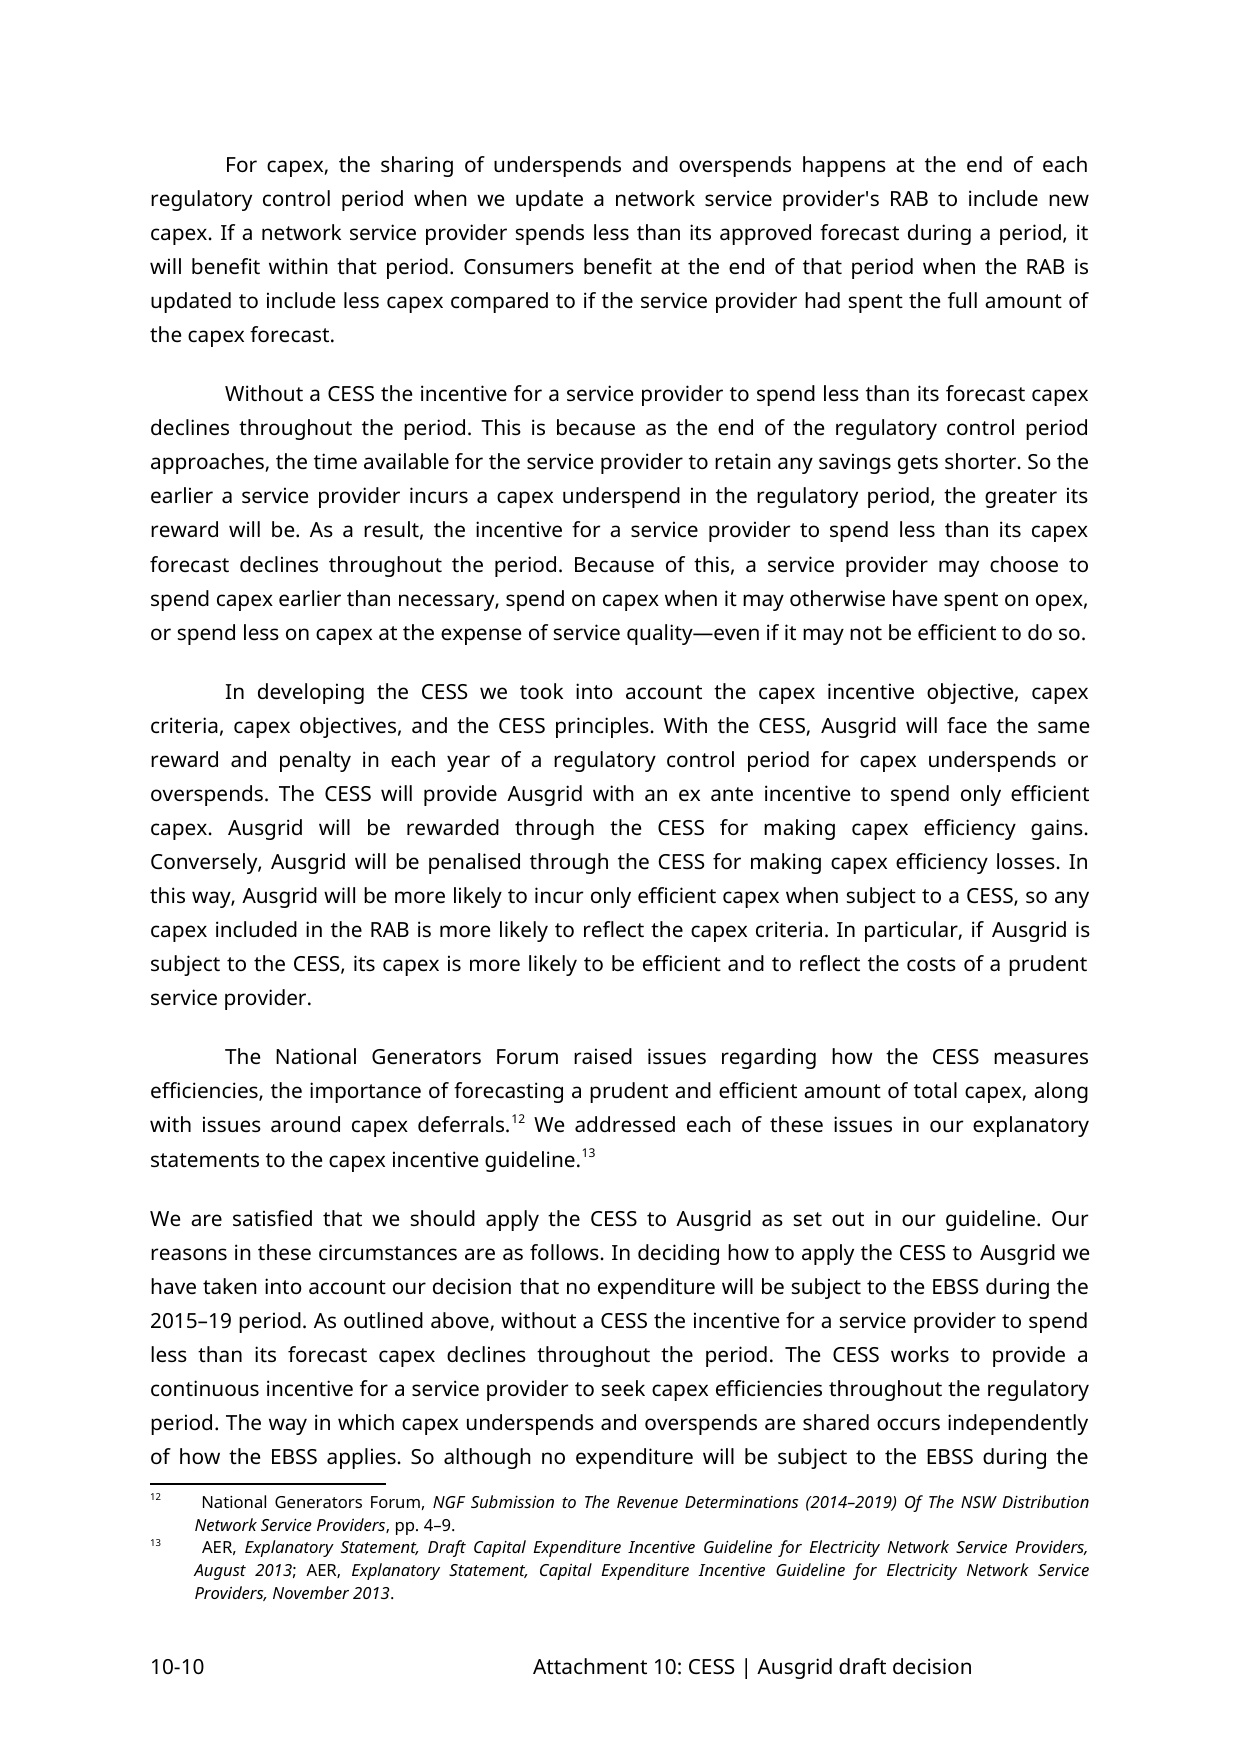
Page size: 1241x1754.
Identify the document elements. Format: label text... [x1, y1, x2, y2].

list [150, 1204, 1090, 1471]
text In developing the CESS we took into account the capex incentive objective, capex criteria, capex objectives, and the CESS principles. With the CESS, Ausgrid will face the same reward and penalty in each year of a regulatory control period for capex underspends or overspends. The CESS will provide Ausgrid with an ex ante incentive to spend only efficient capex. Ausgrid will be rewarded through the CESS for making capex efficiency gains. Conversely, Ausgrid will be penalised through the CESS for making capex efficiency losses. In this way, Ausgrid will be more likely to incur only efficient capex when subject to a CESS, so any capex included in the RAB is more likely to reflect the capex criteria. In particular, if Ausgrid is subject to the CESS, its capex is more likely to be efficient and to reflect the costs of a prudent service provider. [150, 677, 1090, 1012]
text For capex, the sharing of underspends and overspends happens at the end of each regulatory control period when we update a network service provider's RAB to include new capex. If a network service provider spends less than its approved forecast during a period, it will benefit within that period. Consumers benefit at the end of that period when the RAB is updated to include less capex compared to if the service provider had spent the full amount of the capex forecast. [150, 150, 1090, 349]
text The National Generators Forum raised issues regarding how the CESS measures efficiencies, the importance of forecasting a prudent and efficient amount of total capex, along with issues around capex deferrals. We addressed each of these issues in our explanatory statements to the capex incentive guideline. [150, 1042, 1090, 1173]
text Without a CESS the incentive for a service provider to spend less than its forecast capex declines throughout the period. This is because as the end of the regulatory control period approaches, the time available for the service provider to retain any savings gets shorter. So the earlier a service provider incurs a capex underspend in the regulatory period, the greater its reward will be. As a result, the incentive for a service provider to spend less than its capex forecast declines throughout the period. Because of this, a service provider may choose to spend capex earlier than necessary, spend on capex when it may otherwise have spent on opex, or spend less on capex at the expense of service quality—even if it may not be efficient to do so. [150, 379, 1090, 646]
